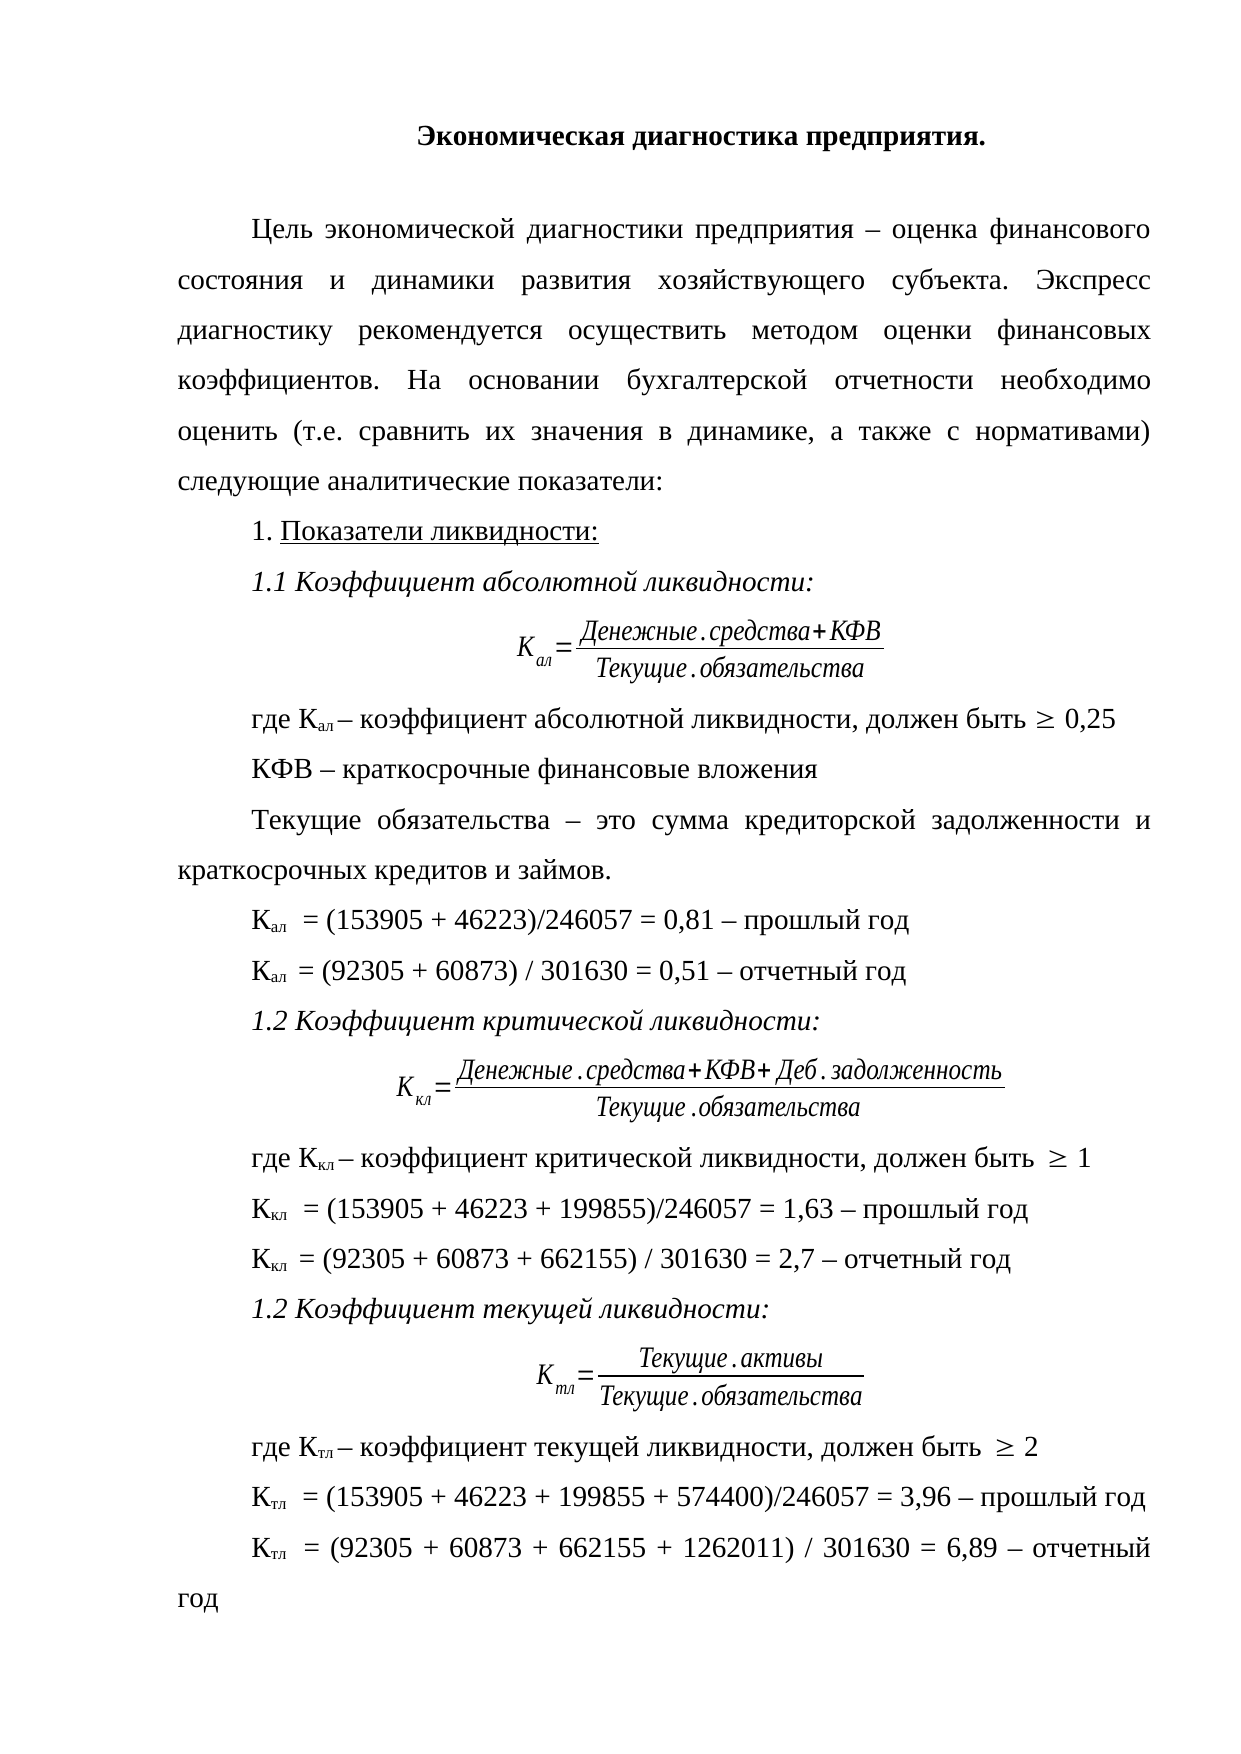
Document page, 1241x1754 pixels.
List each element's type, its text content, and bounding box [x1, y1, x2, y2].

text Экономическая диагностика предприятия. [177, 118, 1152, 152]
text где Кал – коэффициент абсолютной ликвидности, должен быть 0,25 [177, 701, 1152, 735]
text Кал = (153905 + 46223)/246057 = 0,81 – прошлый год [177, 902, 1152, 936]
text Ктл = (92305 + 60873 + 662155 + 1262011) / 301630 = 6,89 – отчетный год [177, 1530, 1152, 1613]
text 1.2 Коэффициент текущей ликвидности: [177, 1292, 1152, 1325]
text Ккл = (92305 + 60873 + 662155) / 301630 = 2,7 – отчетный год [177, 1241, 1152, 1275]
text 1. Показатели ликвидности: [177, 513, 1152, 547]
text где Ккл – коэффициент критической ликвидности, должен быть 1 [177, 1141, 1152, 1174]
text Ктл = (153905 + 46223 + 199855 + 574400)/246057 = 3,96 – прошлый год [177, 1479, 1152, 1513]
text КФВ – краткосрочные финансовые вложения [177, 752, 1152, 785]
text Кал = (92305 + 60873) / 301630 = 0,51 – отчетный год [177, 953, 1152, 986]
text 1.1 Коэффициент абсолютной ликвидности: [177, 564, 1152, 597]
text где Ктл – коэффициент текущей ликвидности, должен быть 2 [177, 1429, 1152, 1463]
text Ккл = (153905 + 46223 + 199855)/246057 = 1,63 – прошлый год [177, 1191, 1152, 1224]
text 1.2 Коэффициент критической ликвидности: [177, 1003, 1152, 1037]
text Цель экономической диагностики предприятия – оценка финансового состояния и динамики развития хозяйствующего субъекта. Экспресс диагностику рекомендуется осуществить методом оценки финансовых коэффициентов. На основании бухгалтерской отчетности необходимо оценить (т.е. сравнить их значения в динамике, а также с нормативами) следующие аналитические показатели: [177, 212, 1152, 497]
text Текущие обязательства – это сумма кредиторской задолженности и краткосрочных кредитов и займов. [177, 802, 1152, 886]
